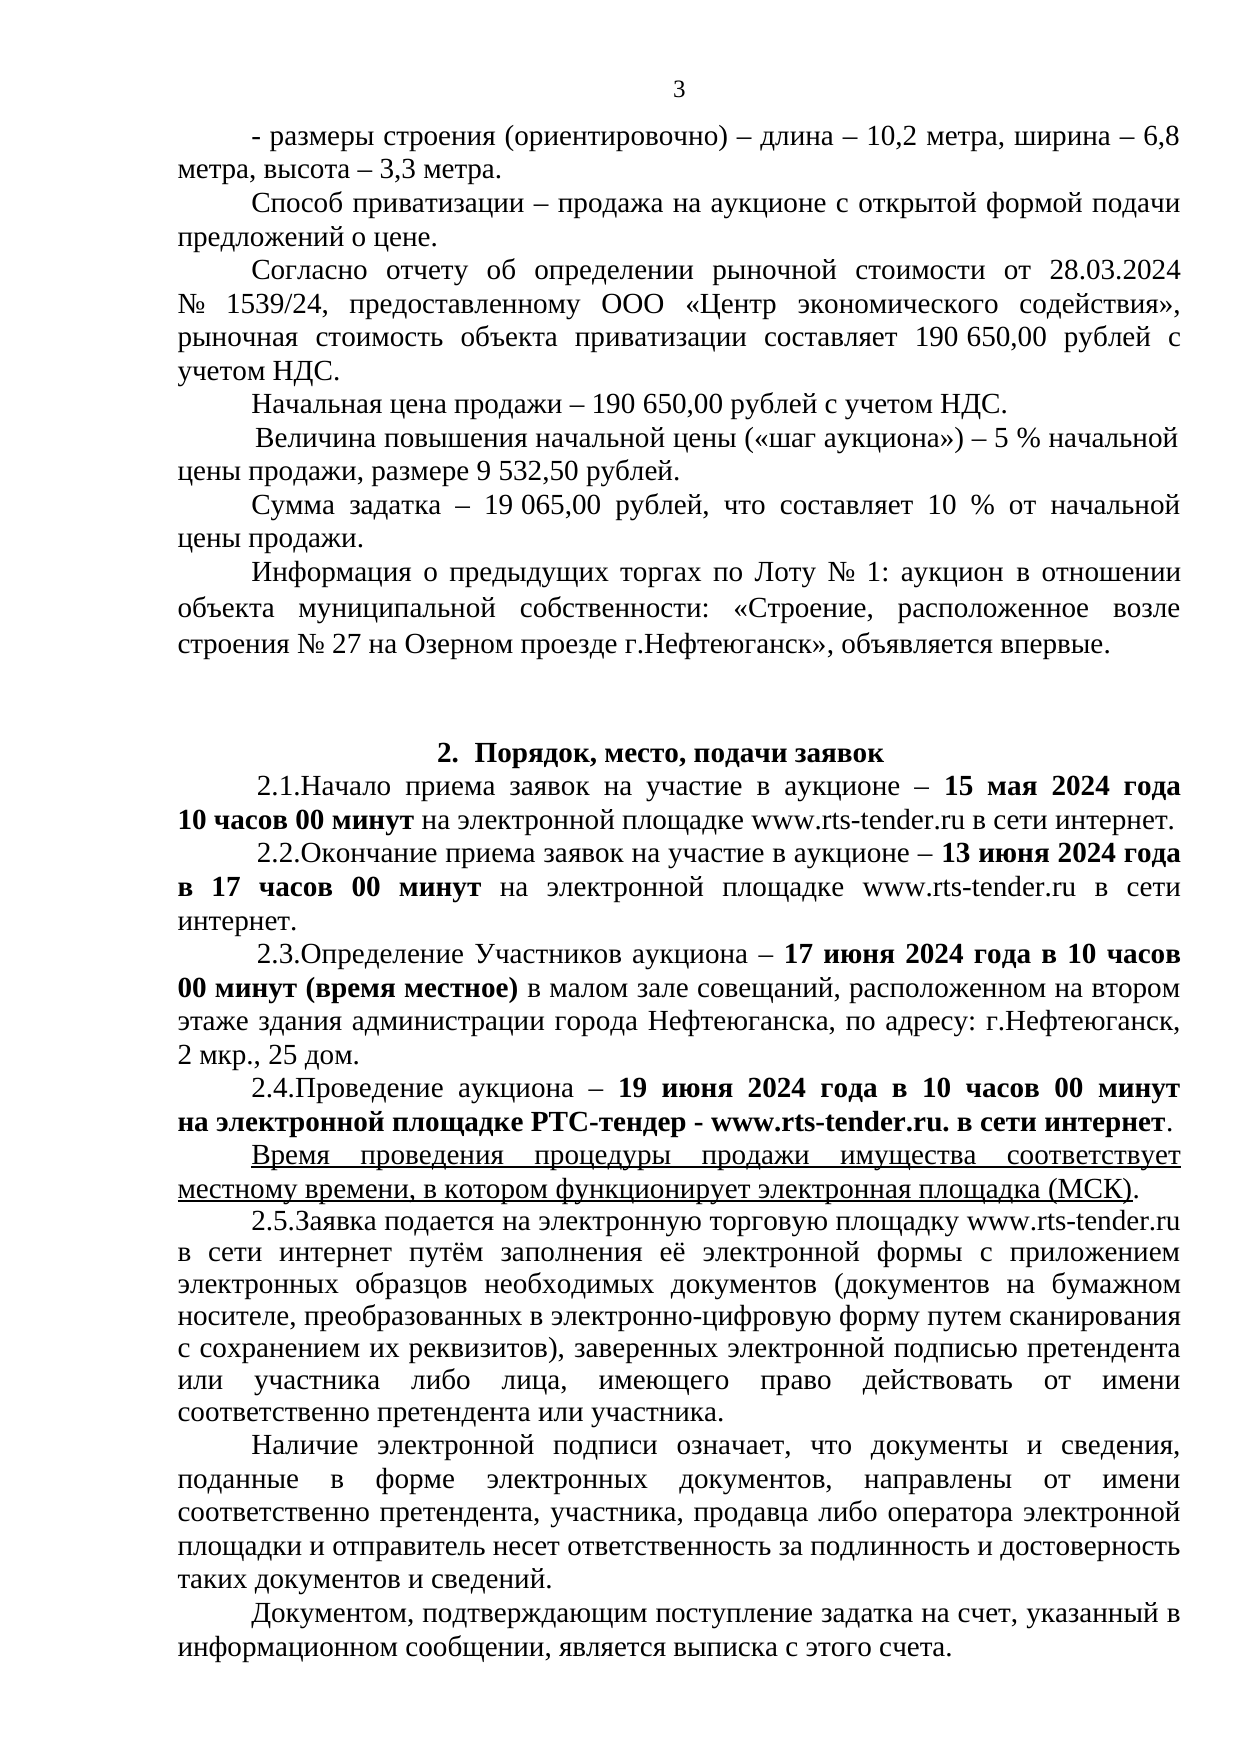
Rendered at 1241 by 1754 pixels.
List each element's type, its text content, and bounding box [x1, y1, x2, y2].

text Сумма задатка – 19 065,00 рублей, что составляет 10 % от начальной цены продажи. [177, 487, 1181, 554]
list Информация о предыдущих торгах по Лоту № 1: аукцион в отношении объекта муниципальной собственности: «Строение, расположенное возле строения № 27 на Озерном проезде г.Нефтеюганск», объявляется впервые. [177, 554, 1181, 660]
text Наличие электронной подписи означает, что документы и сведения, поданные в форме электронных документов, направлены от имени соответственно претендента, участника, продавца либо оператора электронной площадки и отправитель несет ответственность за подлинность и достоверность таких документов и сведений. [177, 1427, 1181, 1595]
text - размеры строения (ориентировочно) – длина – 10,2 метра, ширина – 6,8 метра, высота – 3,3 метра. [177, 118, 1181, 185]
list Порядок, место, подачи заявок [140, 735, 1181, 768]
text 2.4.Проведение аукциона – 19 июня 2024 года в 10 часов 00 минут на электронной площадке РТС-тендер - www.rts-tender.ru. в сети интернет. [177, 1070, 1181, 1137]
text 2.2.Окончание приема заявок на участие в аукционе – 13 июня 2024 года в 17 часов 00 минут на электронной площадке www.rts-tender.ru в сети интернет. [177, 836, 1181, 936]
text Документом, подтверждающим поступление задатка на счет, указанный в информационном сообщении, является выписка с этого счета. [177, 1595, 1181, 1662]
text Время проведения процедуры продажи имущества соответствует местному времени, в котором функционирует электронная площадка (МСК). [177, 1137, 1181, 1204]
text 2.5.Заявка подается на электронную торговую площадку www.rts-tender.ru в сети интернет путём заполнения её электронной формы с приложением электронных образцов необходимых документов (документов на бумажном носителе, преобразованных в электронно-цифровую форму путем сканирования с сохранением их реквизитов), заверенных электронной подписью претендента или участника либо лица, имеющего право действовать от имени соответственно претендента или участника. [177, 1204, 1181, 1427]
text Начальная цена продажи – 190 650,00 рублей с учетом НДС. [177, 386, 1181, 420]
text 2.3.Определение Участников аукциона – 17 июня 2024 года в 10 часов 00 минут (время местное) в малом зале совещаний, расположенном на втором этаже здания администрации города Нефтеюганска, по адресу: г.Нефтеюганск, 2 мкр., 25 дом. [177, 936, 1181, 1070]
text 2.1.Начало приема заявок на участие в аукционе – 15 мая 2024 года 10 часов 00 минут на электронной площадке www.rts-tender.ru в сети интернет. [177, 768, 1181, 836]
text Величина повышения начальной цены («шаг аукциона») – 5 % начальной цены продажи, размере 9 532,50 рублей. [177, 420, 1181, 487]
text Способ приватизации – продажа на аукционе с открытой формой подачи предложений о цене. [177, 185, 1181, 252]
text Согласно отчету об определении рыночной стоимости от 28.03.2024 № 1539/24, предоставленному ООО «Центр экономического содействия», рыночная стоимость объекта приватизации составляет 190 650,00 рублей с учетом НДС. [177, 252, 1181, 386]
